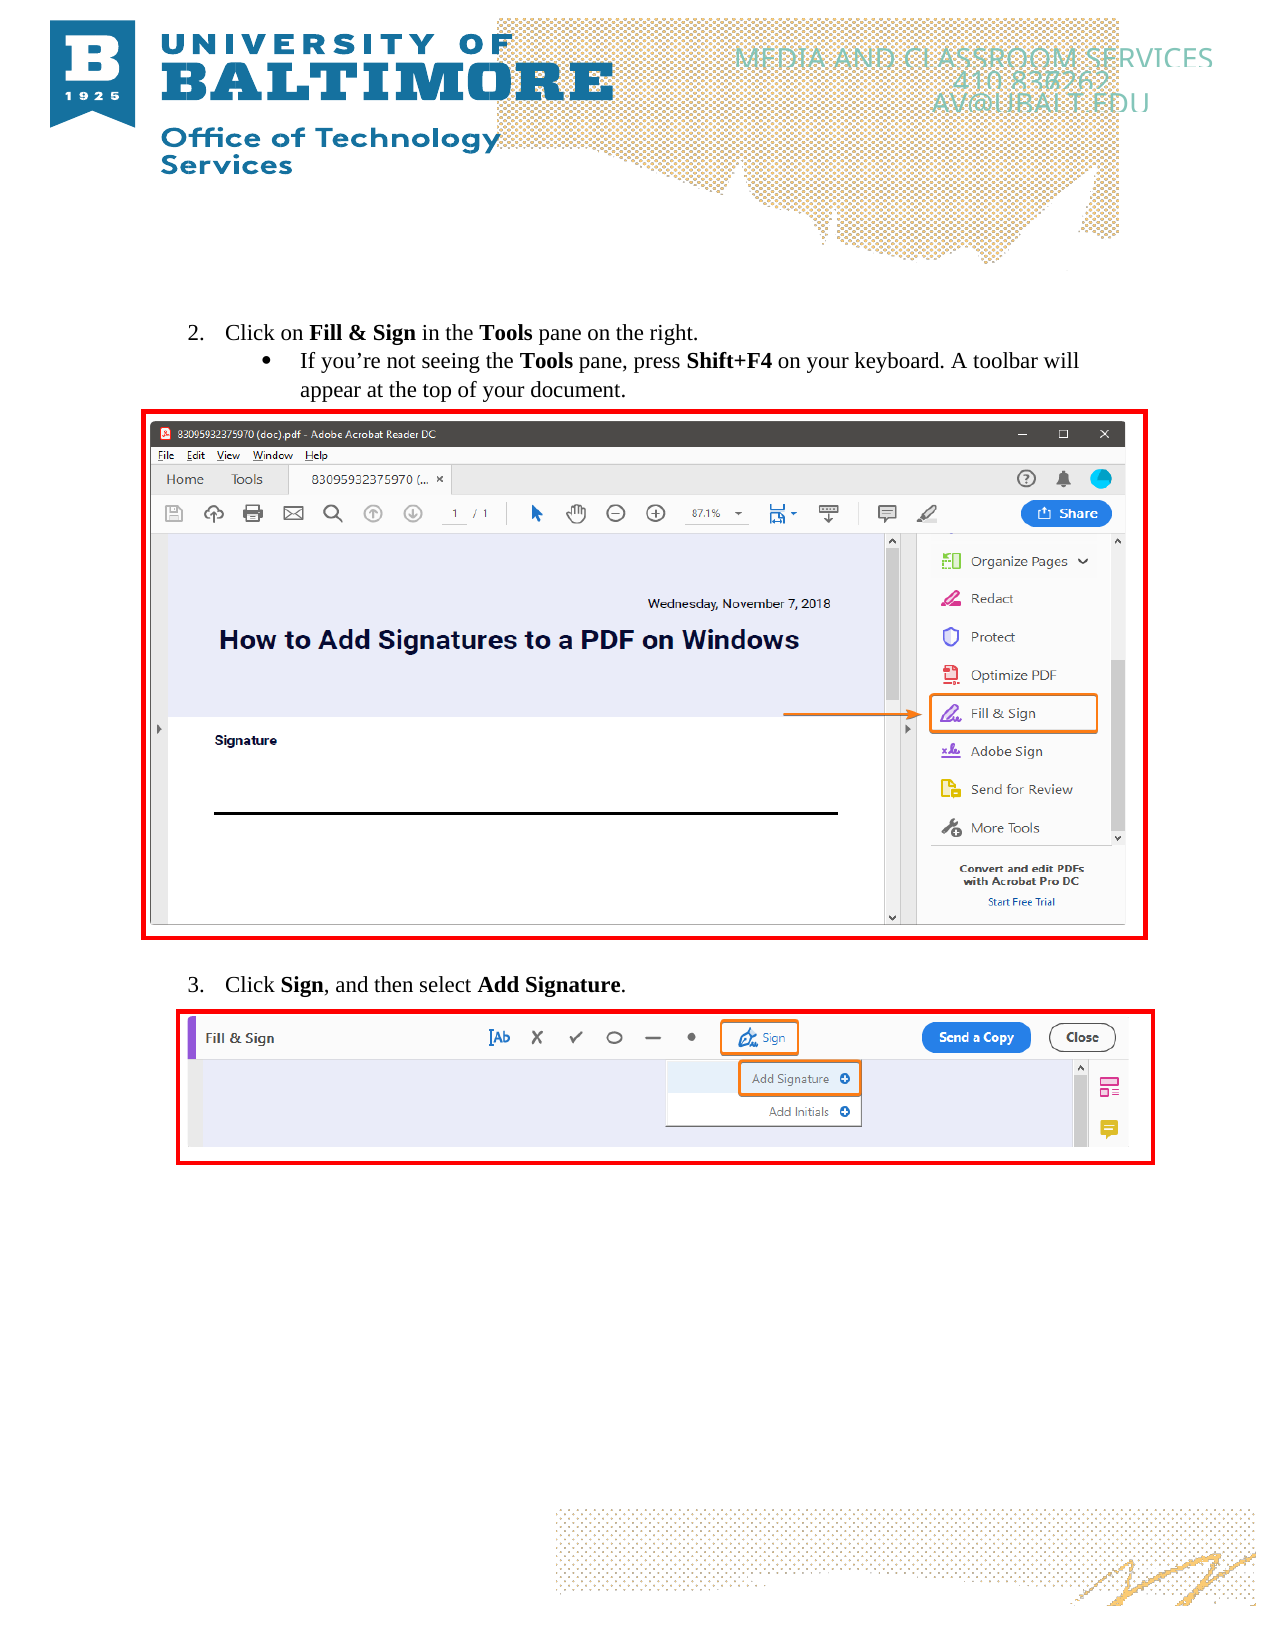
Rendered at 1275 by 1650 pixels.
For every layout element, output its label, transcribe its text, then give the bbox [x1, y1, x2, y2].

picture [187, 1016, 1129, 1147]
list If you’re not seeing the Tools pane, press Shift+F4 on your keyboard. A toolbar will appear at the top of your document. [262, 348, 1125, 402]
picture [497, 18, 1119, 271]
picture [150, 421, 1125, 925]
list Click Sign, and then select Add Signature. [187, 972, 1125, 998]
picture [556, 1507, 1256, 1606]
list Click on Fill & Sign in the Tools pane on the right. [187, 319, 1125, 346]
